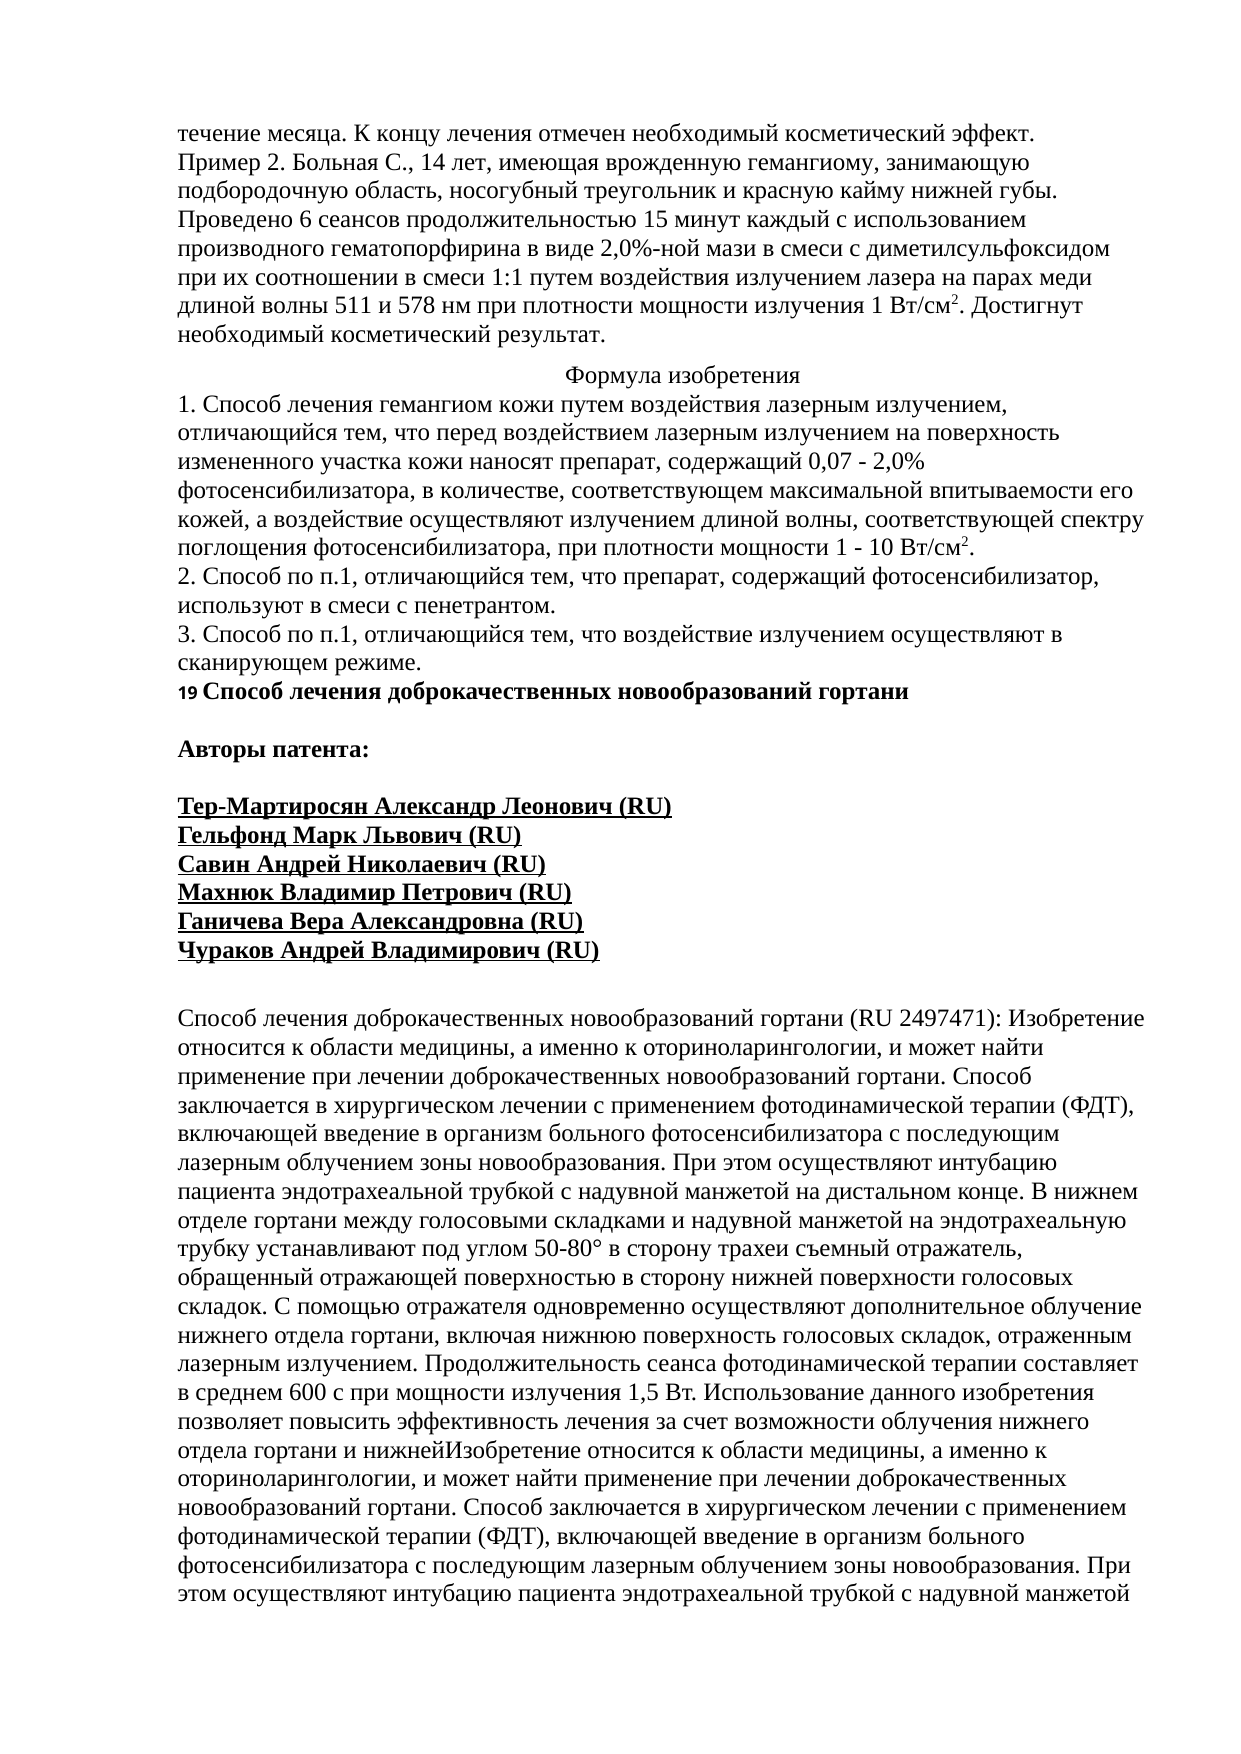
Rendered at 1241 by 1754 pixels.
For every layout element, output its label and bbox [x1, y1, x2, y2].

subtitle [177, 676, 1152, 1607]
table_header [177, 118, 1150, 676]
